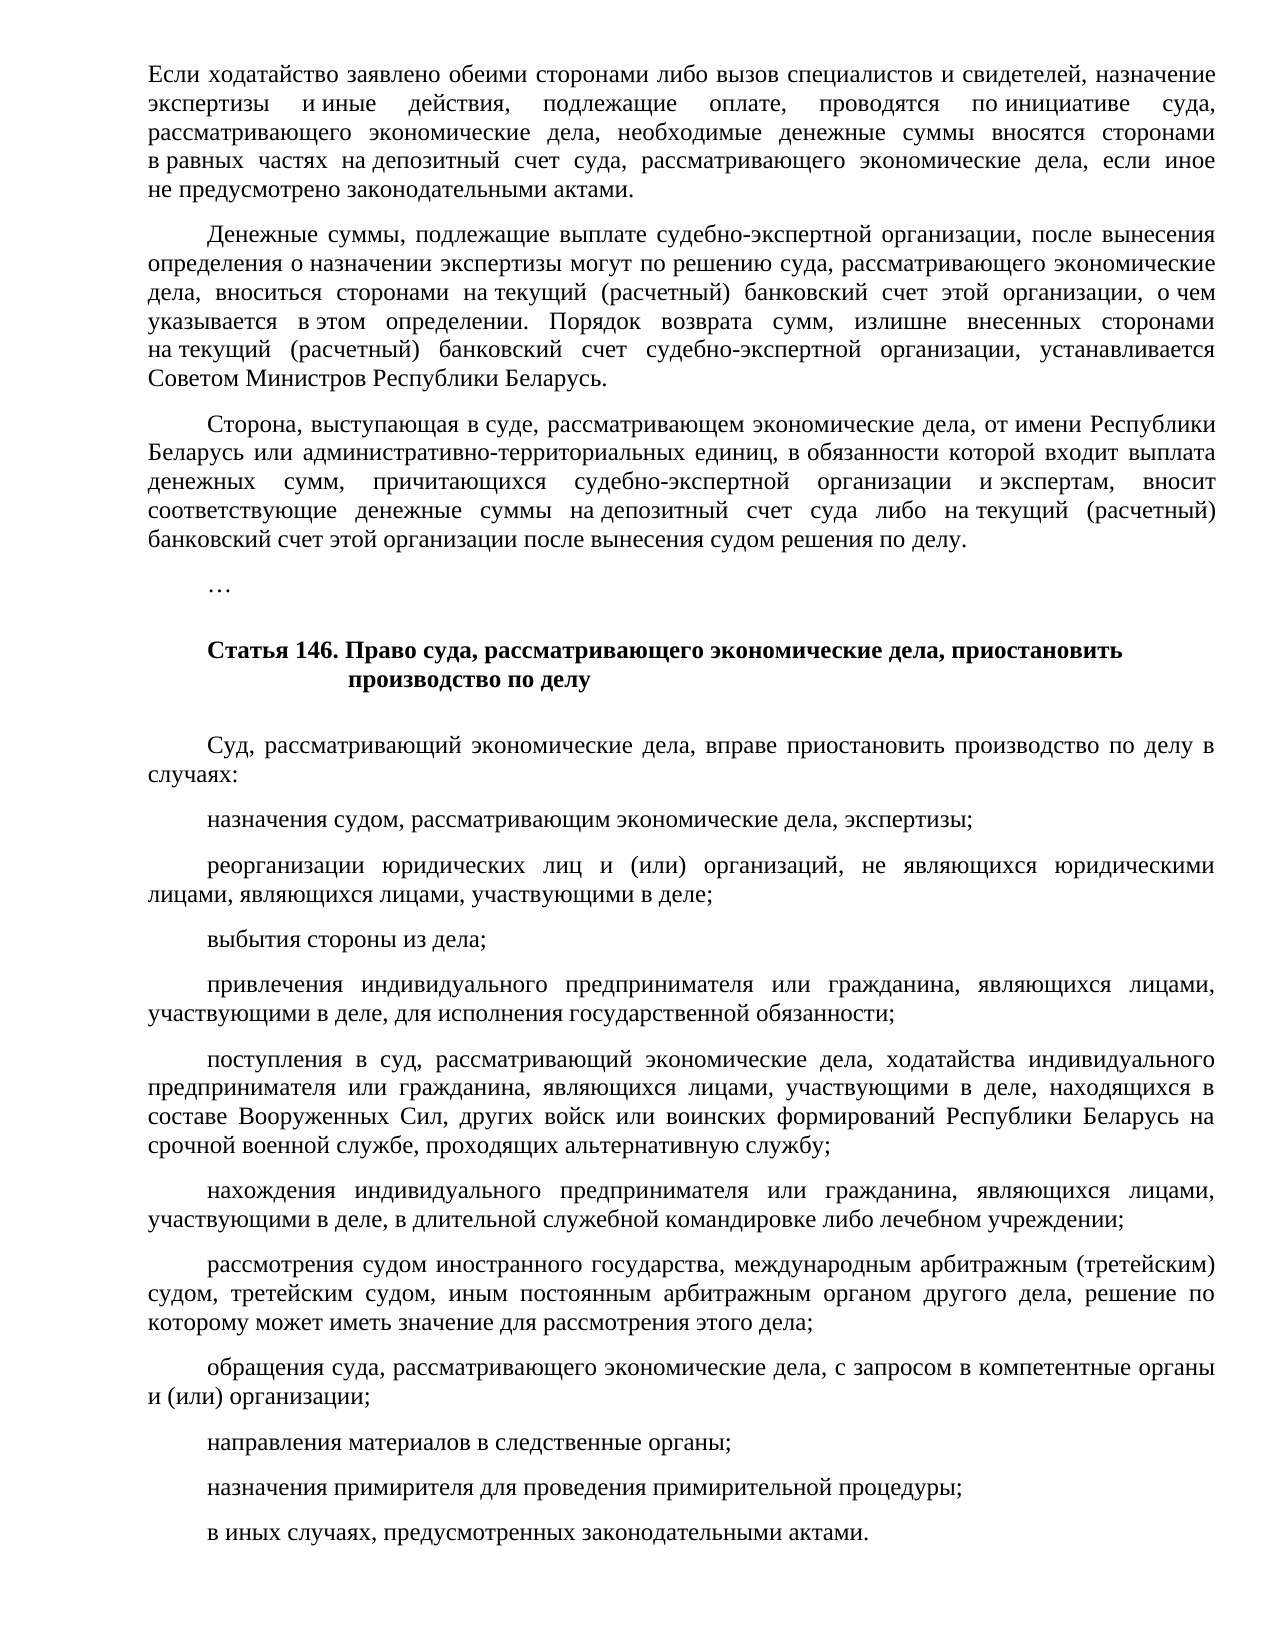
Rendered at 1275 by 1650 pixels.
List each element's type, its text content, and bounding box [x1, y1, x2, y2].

text обращения суда, рассматривающего экономические дела, с запросом в компетентные органы и (или) организации; [148, 1352, 1216, 1410]
text назначения примирителя для проведения примирительной процедуры; [148, 1472, 1216, 1501]
text привлечения индивидуального предпринимателя или гражданина, являющихся лицами, участвующими в деле, для исполнения государственной обязанности; [148, 969, 1216, 1027]
text Суд, рассматривающий экономические дела, вправе приостановить производство по делу в случаях: [148, 730, 1216, 788]
text рассмотрения судом иностранного государства, международным арбитражным (третейским) судом, третейским судом, иным постоянным арбитражным органом другого дела, решение по которому может иметь значение для рассмотрения этого дела; [148, 1249, 1216, 1336]
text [148, 59, 1216, 203]
text назначения судом, рассматривающим экономические дела, экспертизы; [148, 804, 1216, 833]
text нахождения индивидуального предпринимателя или гражданина, являющихся лицами, участвующими в деле, в длительной служебной командировке либо лечебном учреждении; [148, 1175, 1216, 1233]
text направления материалов в следственные органы; [148, 1427, 1216, 1455]
text Сторона, выступающая в суде, рассматривающем экономические дела, от имени Республики Беларусь или административно-территориальных единиц, в обязанности которой входит выплата денежных сумм, причитающихся судебно-экспертной организации и экспертам, вносит соответствующие денежные суммы на депозитный счет суда либо на текущий (расчетный) банковский счет этой организации после вынесения судом решения по делу. [148, 409, 1216, 552]
text поступления в суд, рассматривающий экономические дела, ходатайства индивидуального предпринимателя или гражданина, являющихся лицами, участвующими в деле, находящихся в составе Вооруженных Сил, других войск или воинских формирований Республики Беларусь на срочной военной службе, проходящих альтернативную службу; [148, 1044, 1216, 1159]
text … [148, 569, 1216, 598]
text выбытия стороны из дела; [148, 924, 1216, 953]
text Статья 146. Право суда, рассматривающего экономические дела, приостановить производство по делу [207, 635, 1216, 693]
text в иных случаях, предусмотренных законодательными актами. [148, 1517, 1216, 1546]
text реорганизации юридических лиц и (или) организаций, не являющихся юридическими лицами, являющихся лицами, участвующими в деле; [148, 850, 1216, 907]
text Денежные суммы, подлежащие выплате судебно-экспертной организации, после вынесения определения о назначении экспертизы могут по решению суда, рассматривающего экономические дела, вноситься сторонами на текущий (расчетный) банковский счет этой организации, о чем указывается в этом определении. Порядок возврата сумм, излишне внесенных сторонами на текущий (расчетный) банковский счет судебно-экспертной организации, устанавливается Советом Министров Республики Беларусь. [148, 219, 1216, 392]
